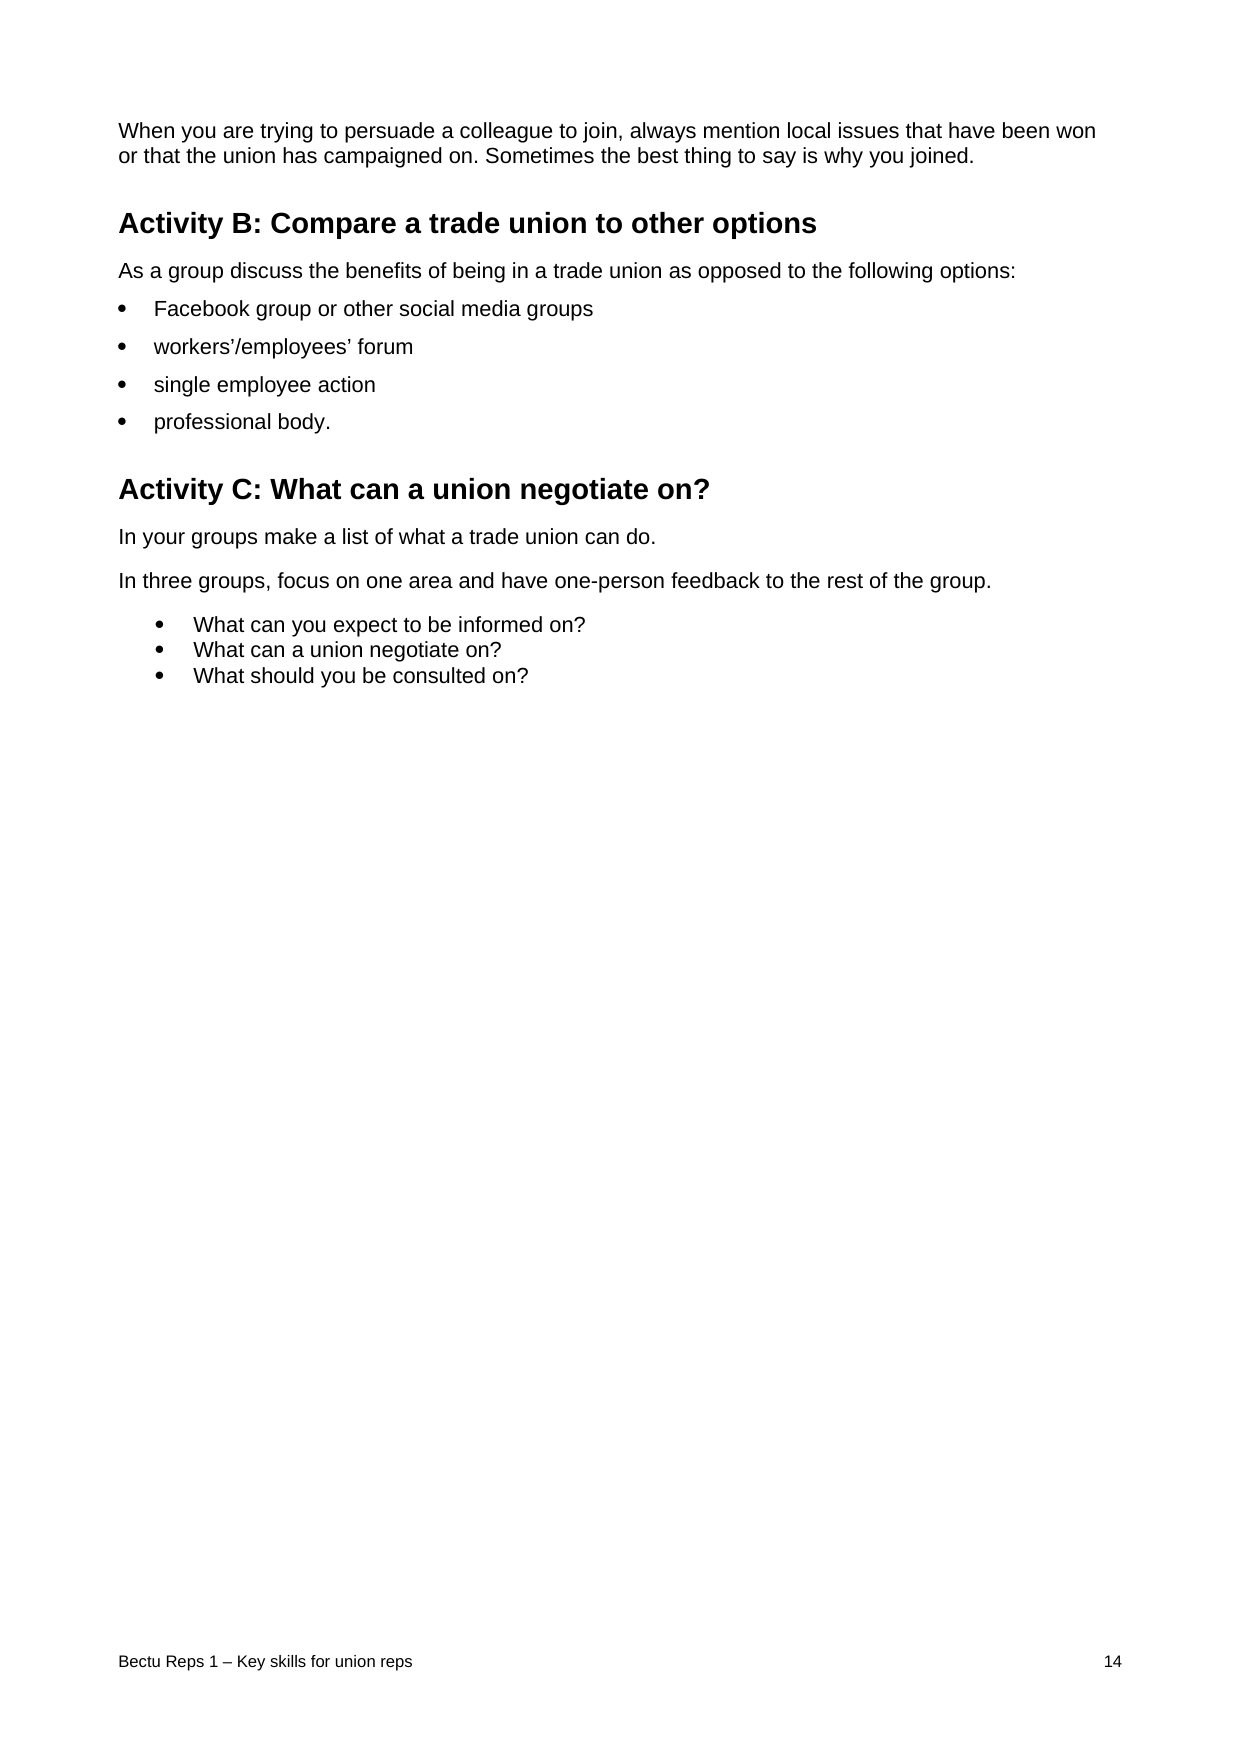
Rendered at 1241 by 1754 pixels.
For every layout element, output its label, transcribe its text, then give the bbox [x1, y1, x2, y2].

list Facebook group or other social media groups [118, 296, 1122, 321]
list What can you expect to be informed on? [156, 612, 1122, 637]
subtitle Activity C: What can a union negotiate on? [118, 472, 1122, 505]
list What can a union negotiate on? [156, 637, 1122, 662]
text In your groups make a list of what a trade union can do. [118, 524, 1122, 549]
list workers’/employees’ forum [118, 334, 1122, 359]
text In three groups, focus on one area and have one-person feedback to the rest of the group. [118, 568, 1122, 593]
subtitle Activity B: Compare a trade union to other options [118, 206, 1122, 239]
list What should you be consulted on? [156, 662, 1122, 688]
text As a group discuss the benefits of being in a trade union as opposed to the following options: [118, 258, 1122, 283]
list professional body. [118, 409, 1122, 434]
text When you are trying to persuade a colleague to join, always mention local issues that have been won or that the union has campaigned on. Sometimes the best thing to say is why you joined. [118, 118, 1122, 168]
list single employee action [118, 371, 1122, 397]
